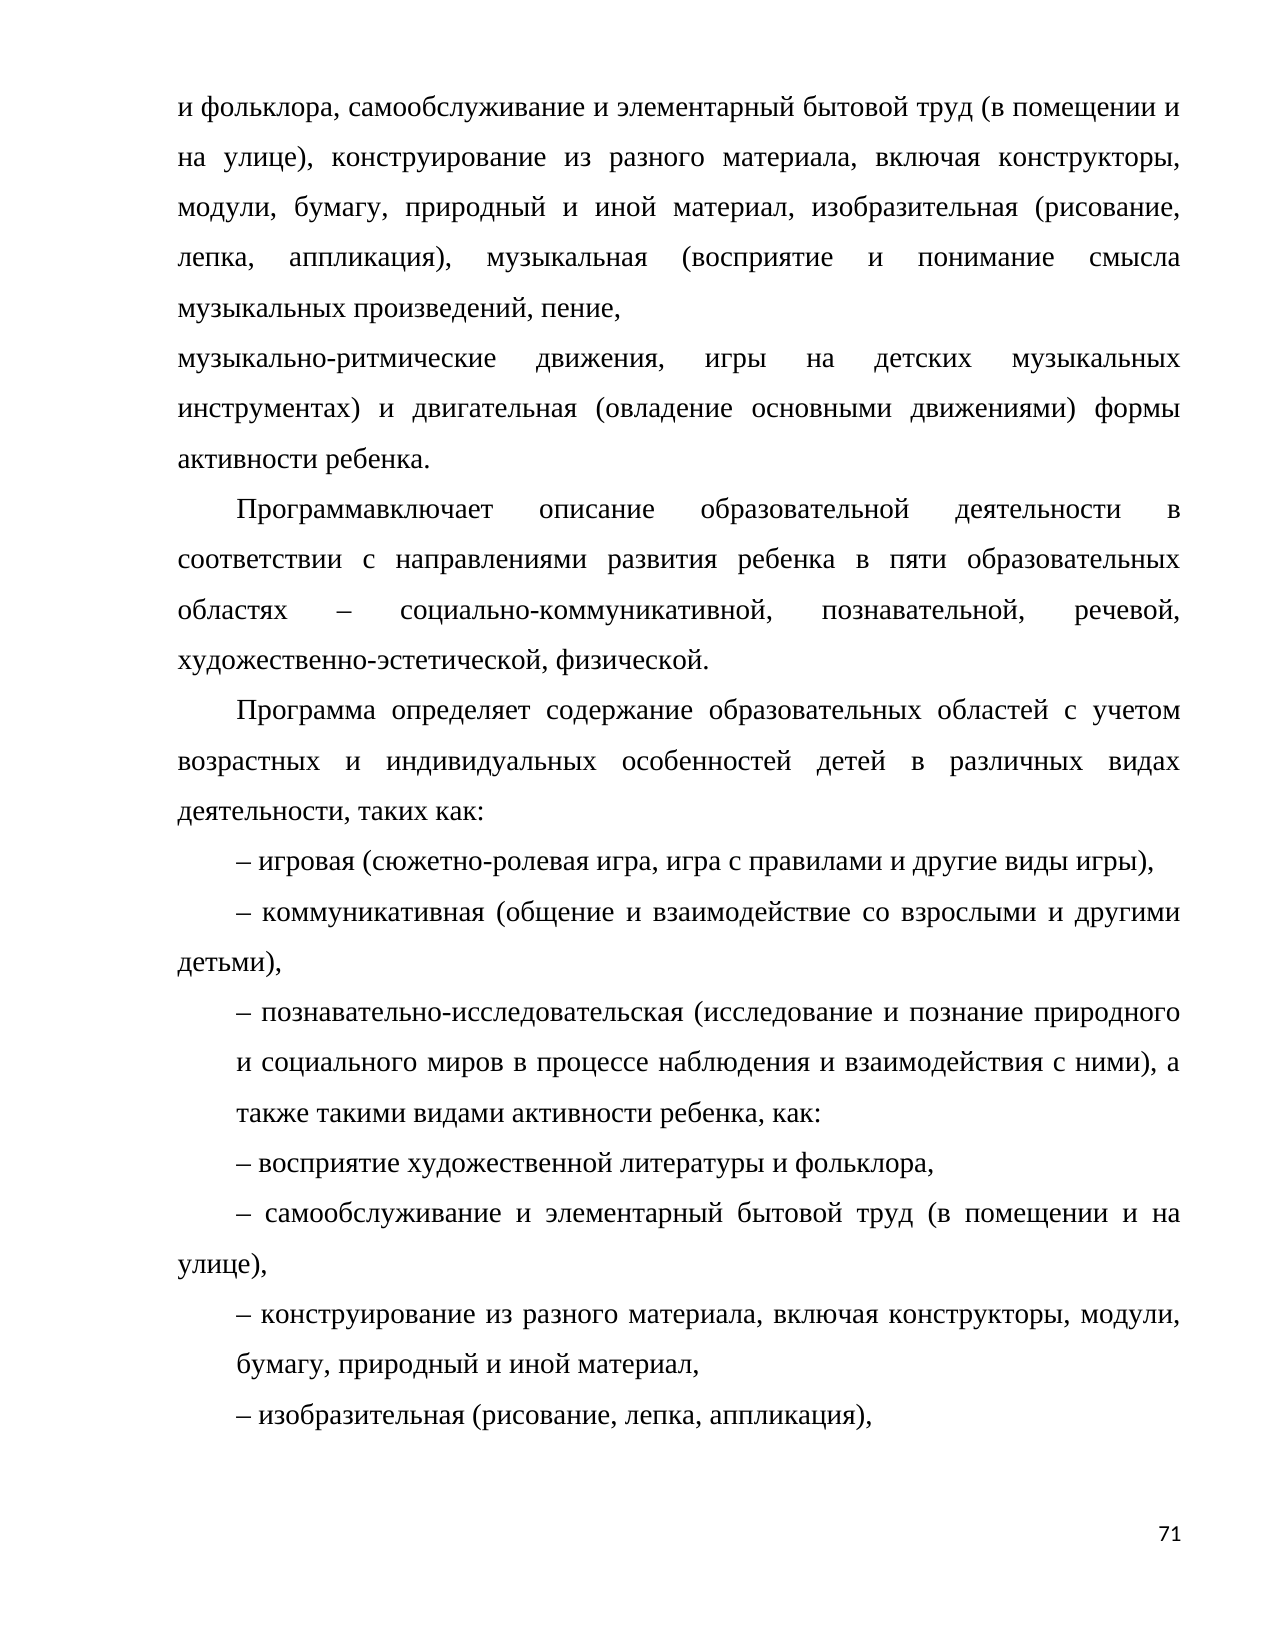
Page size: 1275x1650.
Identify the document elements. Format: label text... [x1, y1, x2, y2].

text Программавключает описание образовательной деятельности в соответствии с направлениями развития ребенка в пяти образовательных областях – социально-коммуникативной, познавательной, речевой, художественно-эстетической, физической. [177, 491, 1181, 676]
text – изобразительная (рисование, лепка, аппликация), [177, 1397, 1181, 1430]
text музыкально-ритмические движения, игры на детских музыкальных инструментах) и двигательная (овладение основными движениями) формы активности ребенка. [177, 340, 1181, 474]
text – самообслуживание и элементарный бытовой труд (в помещении и на улице), [177, 1196, 1181, 1279]
text – игровая (сюжетно-ролевая игра, игра с правилами и другие виды игры), [177, 843, 1181, 877]
text – познавательно-исследовательская (исследование и познание природного и социального миров в процессе наблюдения и взаимодействия с ними), а также такими видами активности ребенка, как: [236, 994, 1181, 1128]
text Программа определяет содержание образовательных областей с учетом возрастных и индивидуальных особенностей детей в различных видах деятельности, таких как: [177, 692, 1181, 827]
text – конструирование из разного материала, включая конструкторы, модули, бумагу, природный и иной материал, [236, 1296, 1181, 1380]
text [177, 89, 1181, 323]
text – коммуникативная (общение и взаимодействие со взрослыми и другими детьми), [177, 894, 1181, 977]
text – восприятие художественной литературы и фольклора, [177, 1145, 1181, 1179]
